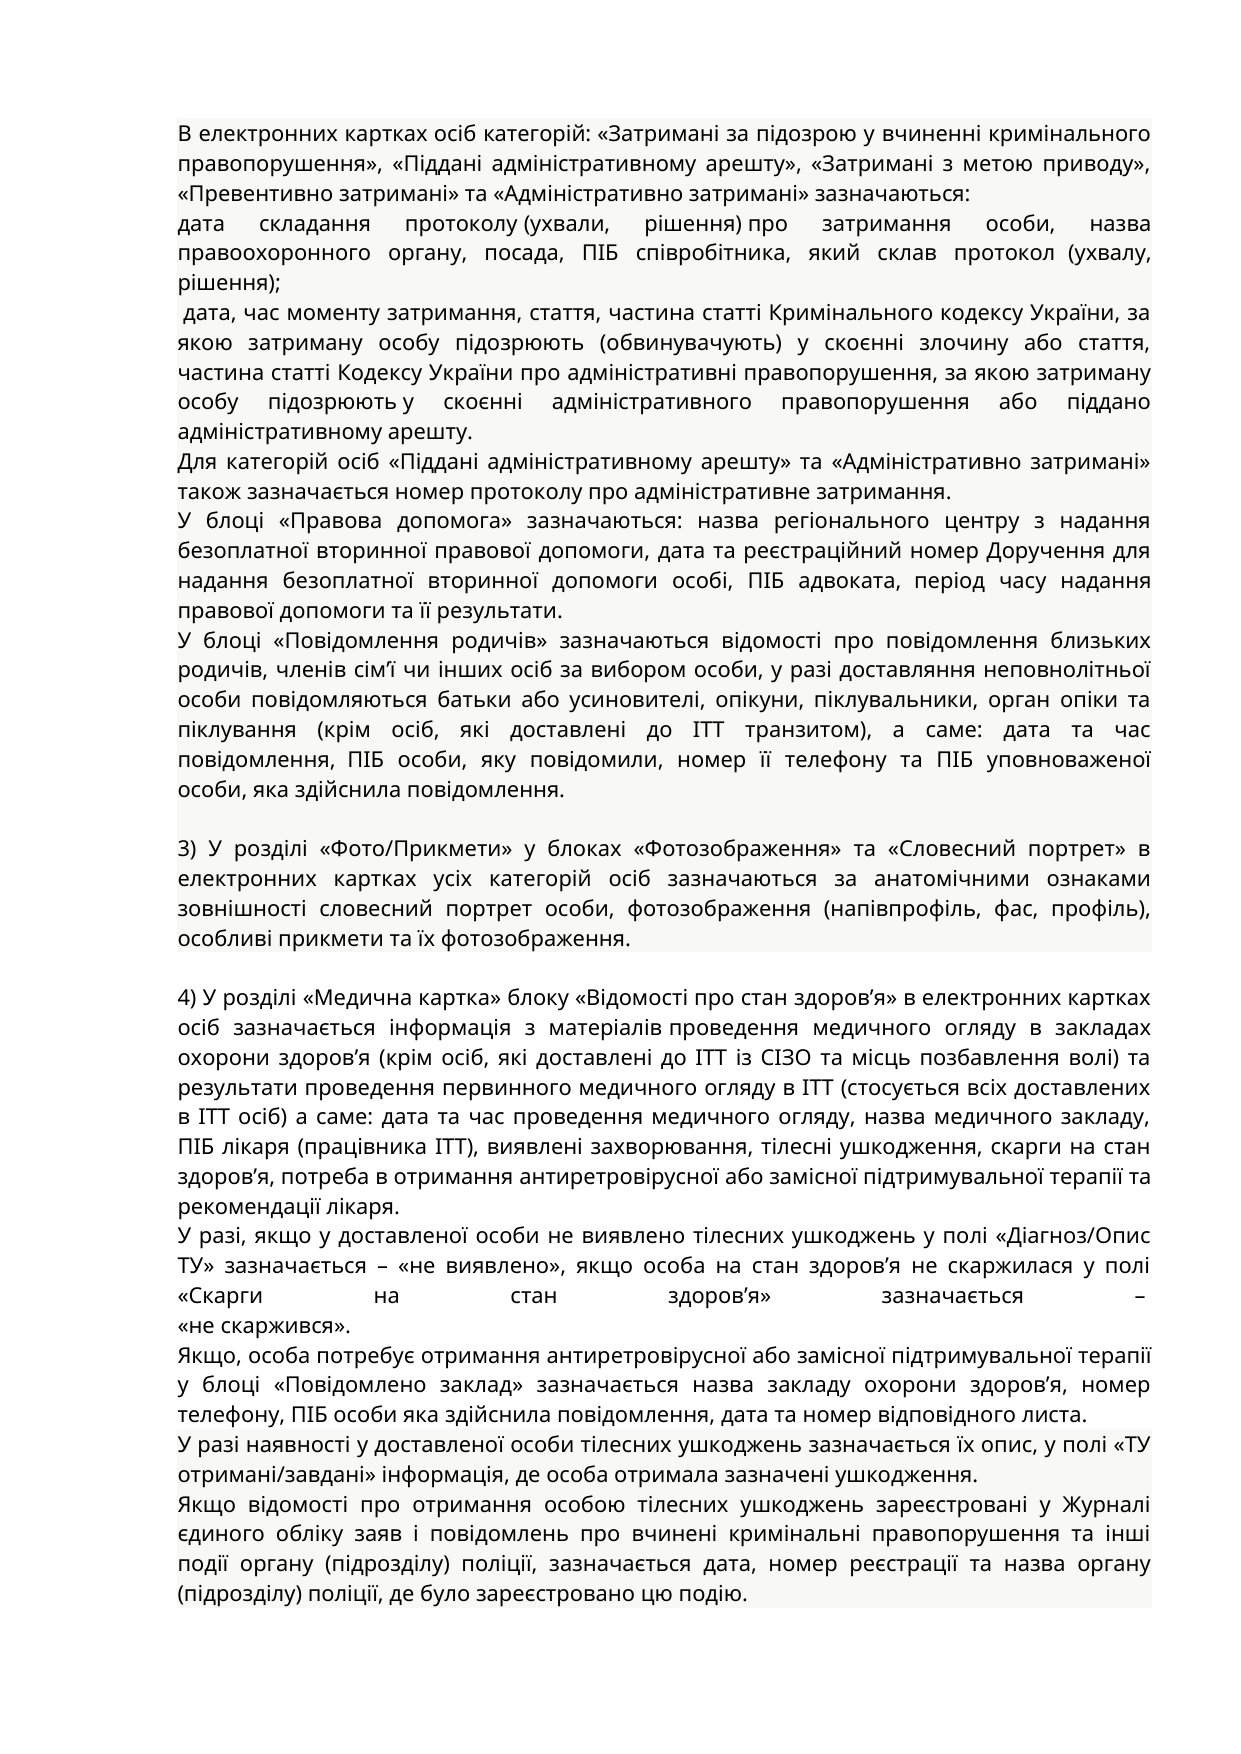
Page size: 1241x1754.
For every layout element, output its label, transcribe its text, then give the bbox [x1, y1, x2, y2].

text У разі наявності у доставленої особи тілесних ушкоджень зазначається їх опис, у полі «ТУ отримані/завдані» інформація, де особа отримала зазначені ушкодження. [177, 1429, 1152, 1488]
text Для категорій осіб «Піддані адміністративному арешту» та «Адміністративно затримані» також зазначається номер протоколу про адміністративне затримання. [177, 446, 1152, 505]
text 4) У розділі «Медична картка» блоку «Відомості про стан здоров’я» в електронних картках осіб зазначається інформація з матеріалів проведення медичного огляду в закладах охорони здоров’я (крім осіб, які доставлені до ІТТ із СІЗО та місць позбавлення волі) та результати проведення первинного медичного огляду в ІТТ (стосується всіх доставлених в ІТТ осіб) а саме: дата та час проведення медичного огляду, назва медичного закладу, ПІБ лікаря (працівника ІТТ), виявлені захворювання, тілесні ушкодження, скарги на стан здоров’я, потреба в отримання антиретровірусної або замісної підтримувальної терапії та рекомендації лікаря. [177, 982, 1152, 1220]
text Якщо, особа потребує отримання антиретровірусної або замісної підтримувальної терапії у блоці «Повідомлено заклад» зазначається назва закладу охорони здоров’я, номер телефону, ПІБ особи яка здійснила повідомлення, дата та номер відповідного листа. [177, 1339, 1152, 1429]
text У разі, якщо у доставленої особи не виявлено тілесних ушкоджень у полі «Діагноз/Опис ТУ» зазначається – «не виявлено», якщо особа на стан здоров’я не скаржилася у полі «Скарги на стан здоров’я» зазначається – «не скаржився». [177, 1220, 1152, 1339]
text 3) У розділі «Фото/Прикмети» у блоках «Фотозображення» та «Словесний портрет» в електронних картках усіх категорій осіб зазначаються за анатомічними ознаками зовнішності словесний портрет особи, фотозображення (напівпрофіль, фас, профіль), особливі прикмети та їх фотозображення. [177, 833, 1152, 952]
text дата складання протоколу (ухвали, рішення) про затримання особи, назва правоохоронного органу, посада, ПІБ співробітника, який склав протокол (ухвалу, рішення); [177, 207, 1152, 297]
text Якщо відомості про отримання особою тілесних ушкоджень зареєстровані у Журналі єдиного обліку заяв і повідомлень про вчинені кримінальні правопорушення та інші події органу (підрозділу) поліції, зазначається дата, номер реєстрації та назва органу (підрозділу) поліції, де було зареєстровано цю подію. [177, 1488, 1152, 1608]
text В електронних картках осіб категорій: «Затримані за підозрою у вчиненні кримінального правопорушення», «Піддані адміністративному арешту», «Затримані з метою приводу», «Превентивно затримані» та «Адміністративно затримані» зазначаються: [177, 118, 1152, 207]
text У блоці «Правова допомога» зазначаються: назва регіонального центру з надання безоплатної вторинної правової допомоги, дата та реєстраційний номер Доручення для надання безоплатної вторинної допомоги особі, ПІБ адвоката, період часу надання правової допомоги та її результати. [177, 505, 1152, 624]
text дата, час моменту затримання, стаття, частина статті Кримінального кодексу України, за якою затриману особу підозрюють (обвинувачують) у скоєнні злочину або стаття, частина статті Кодексу України про адміністративні правопорушення, за якою затриману особу підозрюють у скоєнні адміністративного правопорушення або піддано адміністративному арешту. [177, 297, 1152, 446]
text У блоці «Повідомлення родичів» зазначаються відомості про повідомлення близьких родичів, членів сім’ї чи інших осіб за вибором особи, у разі доставляння неповнолітньої особи повідомляються батьки або усиновителі, опікуни, піклувальники, орган опіки та піклування (крім осіб, які доставлені до ІТТ транзитом), а саме: дата та час повідомлення, ПІБ особи, яку повідомили, номер її телефону та ПІБ уповноваженої особи, яка здійснила повідомлення. [177, 624, 1152, 803]
